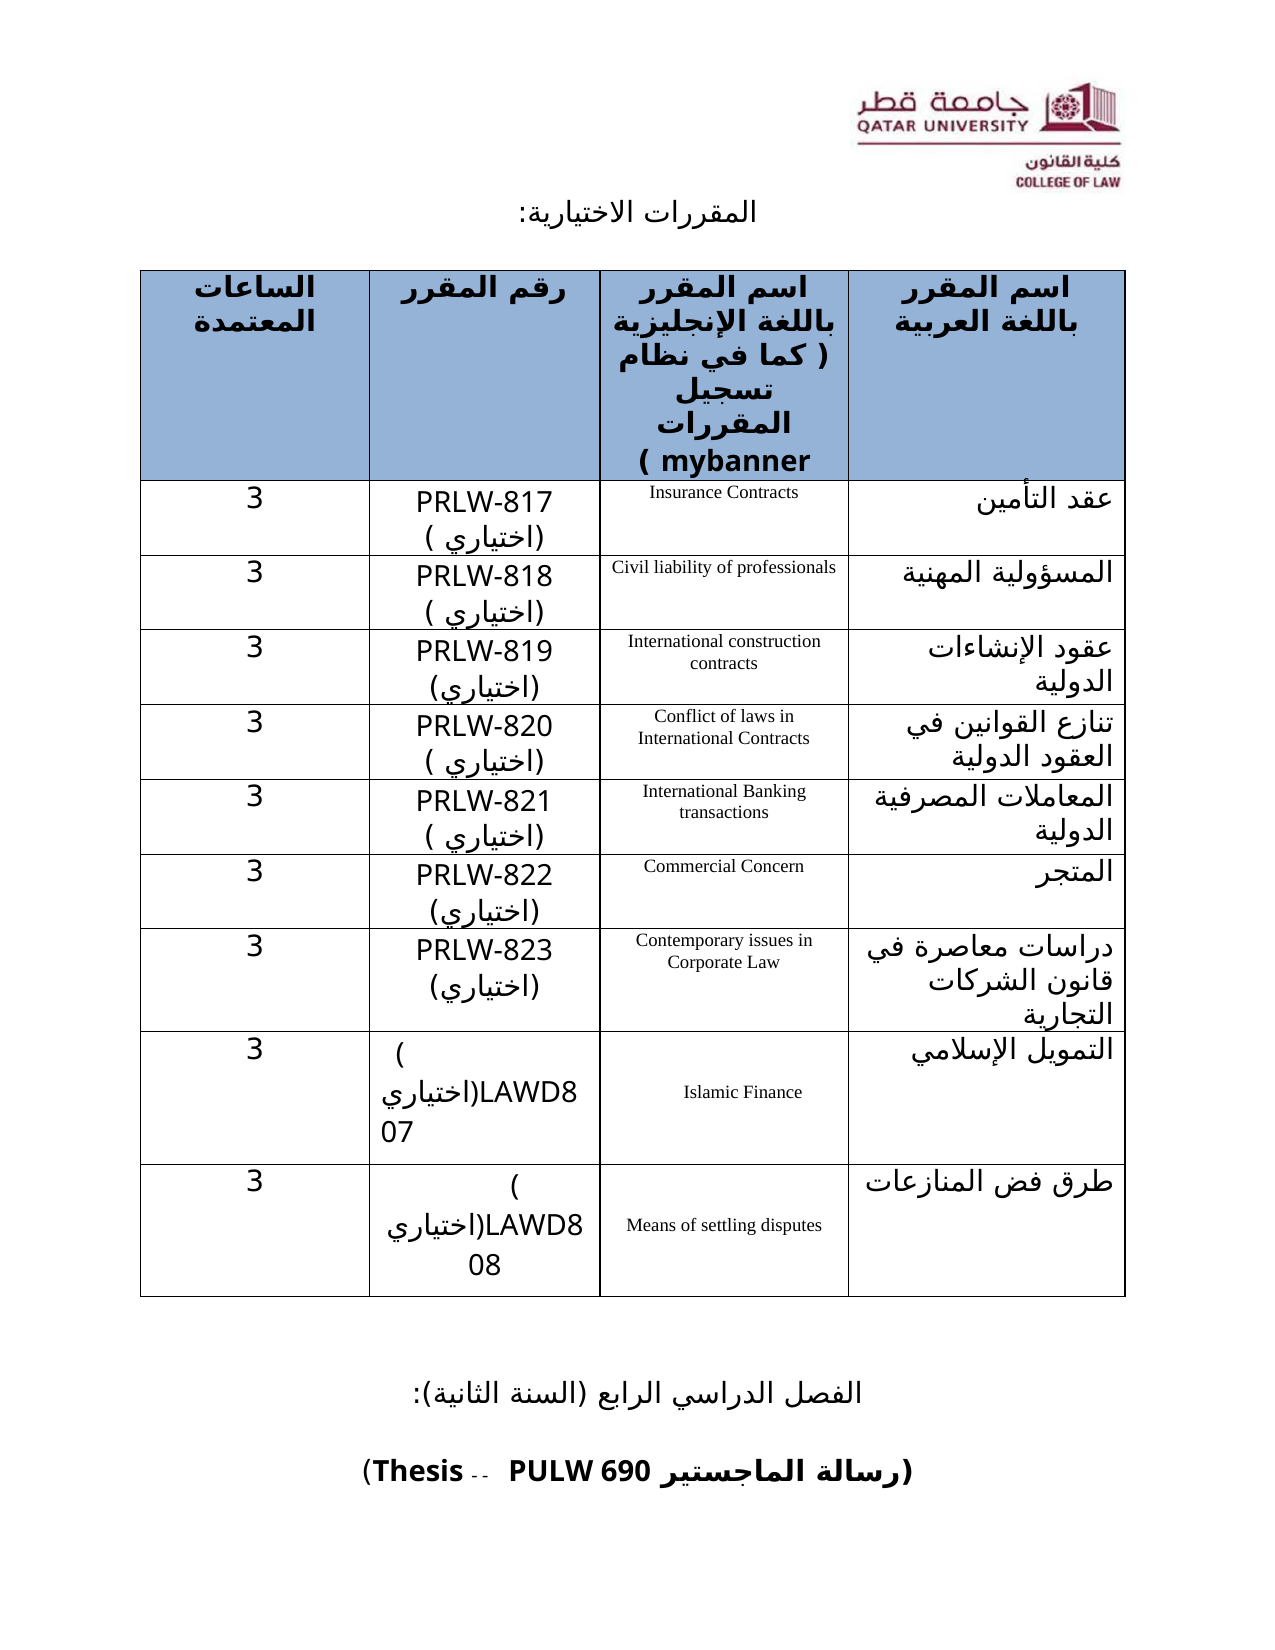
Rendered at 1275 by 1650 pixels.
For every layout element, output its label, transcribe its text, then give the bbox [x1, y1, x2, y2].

table_header رقم المقرر [370, 271, 599, 480]
table_cell Insurance Contracts [601, 481, 848, 555]
table_cell Civil liability of professionals [601, 556, 848, 629]
table_cell (اختياري)LAWD808 [370, 1165, 599, 1296]
table_cell تنازع القوانين في العقود الدولية [849, 705, 1124, 779]
table_cell 3 [141, 630, 369, 704]
table_cell Contemporary issues in Corporate Law [601, 929, 848, 1031]
table_cell 3 [141, 705, 369, 779]
table_cell PRLW-820 (اختياري ) [370, 705, 599, 779]
table_cell عقد التأمين [849, 481, 1124, 555]
table_cell 3 [141, 780, 369, 853]
text المقررات الاختيارية: [150, 196, 1125, 230]
table_cell (اختياري)LAWD807 [370, 1032, 599, 1164]
table_cell PRLW-821 (اختياري ) [370, 780, 599, 853]
table_cell المعاملات المصرفية الدولية [849, 780, 1124, 853]
table_cell PRLW-819 (اختياري) [370, 630, 599, 704]
table_cell المسؤولية المهنية [849, 556, 1124, 629]
table_header اسم المقرر باللغة الإنجليزية ( كما في نظام تسجيل المقررات mybanner ) [601, 271, 848, 480]
text الفصل الدراسي الرابع (السنة الثانية): [150, 1377, 1125, 1411]
table_cell Means of settling disputes [601, 1165, 848, 1296]
table_cell International Banking transactions [601, 780, 848, 853]
table_cell PRLW-818 (اختياري ) [370, 556, 599, 629]
table_cell دراسات معاصرة في قانون الشركات التجارية [849, 929, 1124, 1031]
table_cell Islamic Finance [601, 1032, 848, 1164]
table_header اسم المقرر باللغة العربية [849, 271, 1124, 480]
table_cell PRLW-823 (اختياري) [370, 929, 599, 1031]
table_cell التمويل الإسلامي [849, 1032, 1124, 1164]
table_cell المتجر [849, 855, 1124, 928]
table_cell Conflict of laws in International Contracts [601, 705, 848, 779]
text (رسالة الماجستير Thesis - - PULW 690) [150, 1450, 1125, 1490]
table_cell 3 [141, 556, 369, 629]
table_cell 3 [141, 481, 369, 555]
table_cell طرق فض المنازعات [849, 1165, 1124, 1296]
table_header الساعات المعتمدة [141, 271, 369, 480]
table_cell 3 [141, 1165, 369, 1296]
table_cell 3 [141, 855, 369, 928]
table_cell International construction contracts [601, 630, 848, 704]
picture [850, 75, 1125, 196]
table_cell Commercial Concern [601, 855, 848, 928]
table_cell عقود الإنشاءات الدولية [849, 630, 1124, 704]
table_cell PRLW-817 (اختياري ) [370, 481, 599, 555]
table_cell PRLW-822 (اختياري) [370, 855, 599, 928]
table_cell 3 [141, 929, 369, 1031]
table_cell 3 [141, 1032, 369, 1164]
